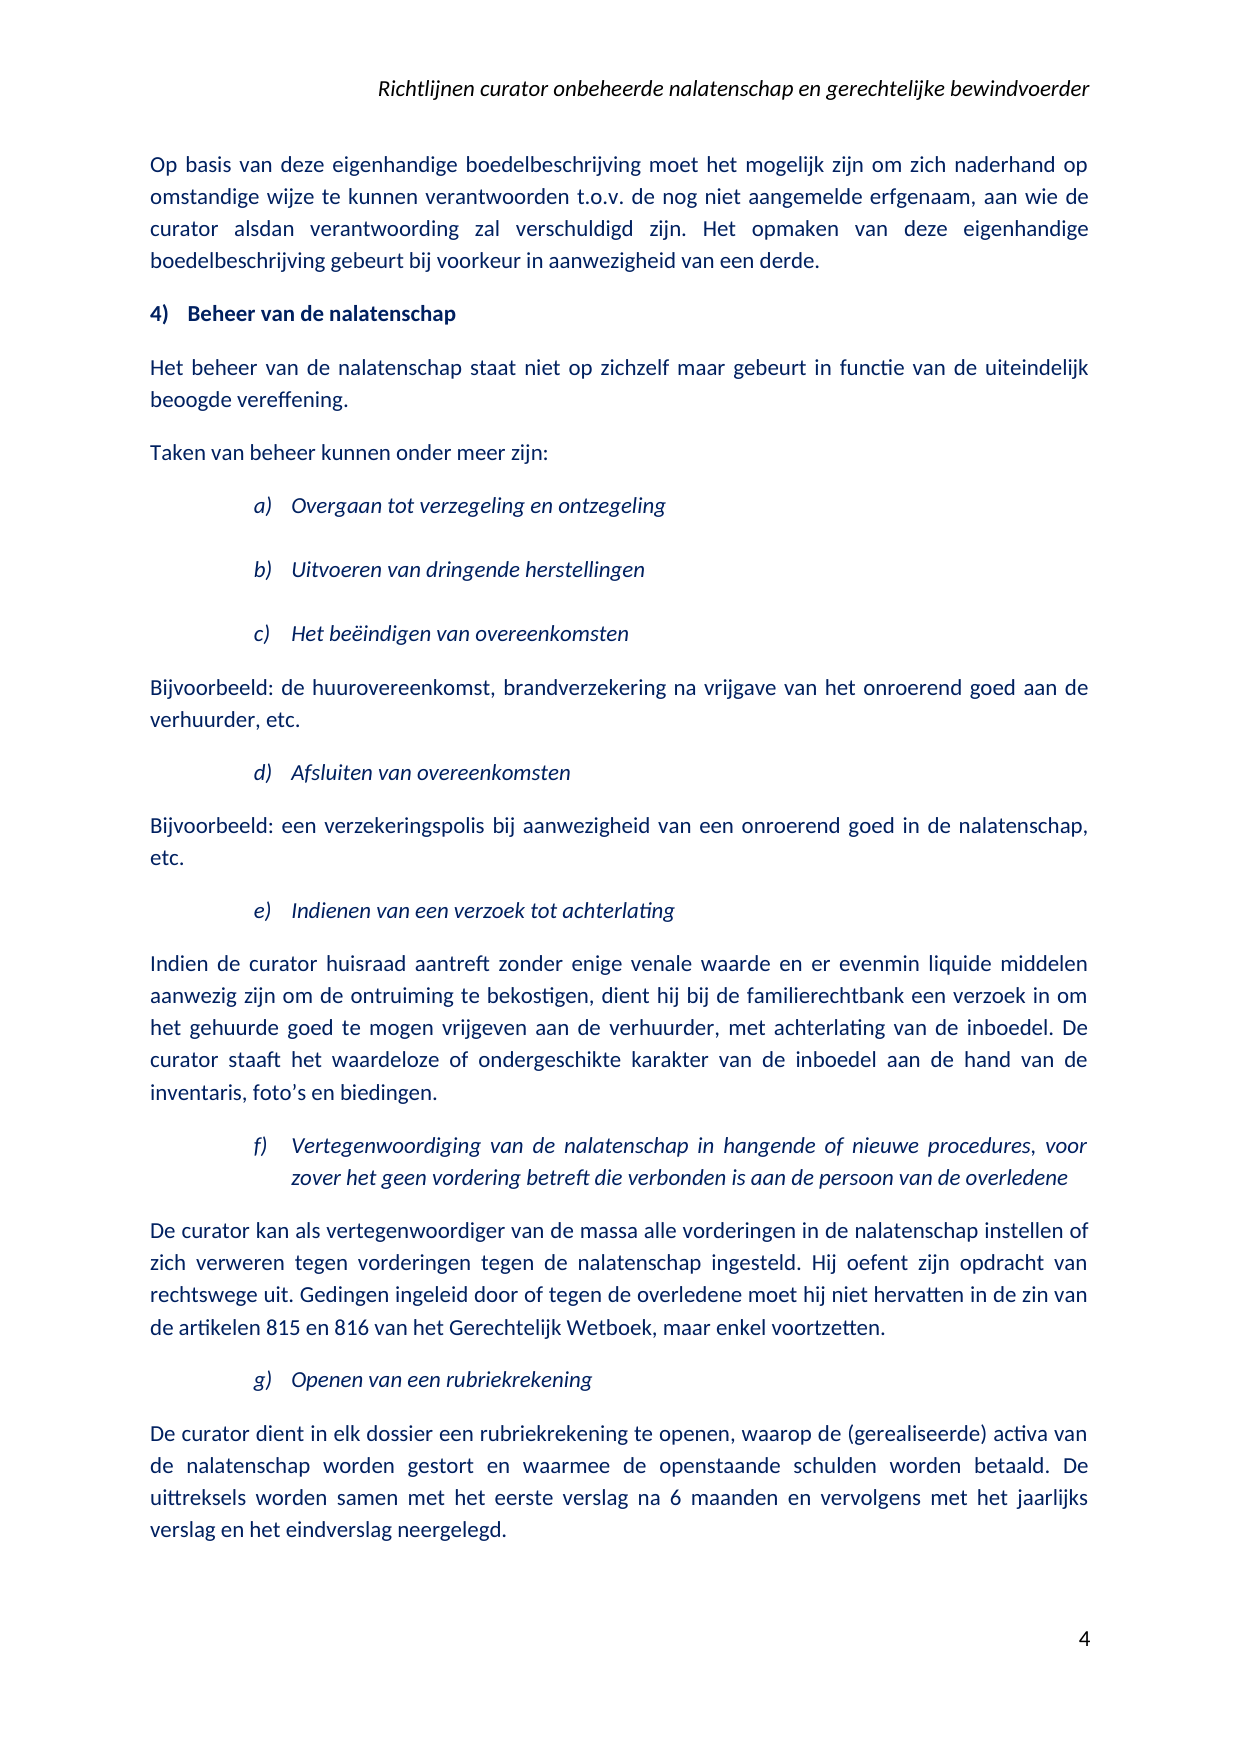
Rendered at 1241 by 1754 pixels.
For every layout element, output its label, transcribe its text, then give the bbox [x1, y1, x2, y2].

list Bijvoorbeeld: de huurovereenkomst, brandverzekering na vrijgave van het onroerend goed aan de verhuurder, etc. [150, 673, 1090, 733]
text Op basis van deze eigenhandige boedelbeschrijving moet het mogelijk zijn om zich naderhand op omstandige wijze te kunnen verantwoorden t.o.v. de nog niet aangemelde erfgenaam, aan wie de curator alsdan verantwoording zal verschuldigd zijn. Het opmaken van deze eigenhandige boedelbeschrijving gebeurt bij voorkeur in aanwezigheid van een derde. [150, 150, 1090, 274]
text Het beheer van de nalatenschap staat niet op zichzelf maar gebeurt in functie van de uiteindelijk beoogde vereffening. [150, 353, 1090, 413]
subtitle Vertegenwoordiging van de nalatenschap in hangende of nieuwe procedures, voor zover het geen vordering betreft die verbonden is aan de persoon van de overledene [253, 1131, 1090, 1191]
subtitle Het beëindigen van overeenkomsten [253, 619, 1090, 648]
subtitle Overgaan tot verzegeling en ontzegeling [253, 491, 1090, 519]
text Taken van beheer kunnen onder meer zijn: [150, 438, 1090, 466]
subtitle Beheer van de nalatenschap [150, 299, 1090, 328]
subtitle Openen van een rubriekrekening [253, 1366, 1090, 1394]
list Bijvoorbeeld: een verzekeringspolis bij aanwezigheid van een onroerend goed in de nalatenschap, etc. [150, 811, 1090, 871]
list De curator dient in elk dossier een rubriekrekening te openen, waarop de (gerealiseerde) activa van de nalatenschap worden gestort en waarmee de openstaande schulden worden betaald. De uittreksels worden samen met het eerste verslag na 6 maanden en vervolgens met het jaarlijks verslag en het eindverslag neergelegd. [150, 1419, 1090, 1543]
subtitle Indienen van een verzoek tot achterlating [253, 896, 1090, 924]
subtitle Afsluiten van overeenkomsten [253, 758, 1090, 786]
list Indien de curator huisraad aantreft zonder enige venale waarde en er evenmin liquide middelen aanwezig zijn om de ontruiming te bekostigen, dient hij bij de familierechtbank een verzoek in om het gehuurde goed te mogen vrijgeven aan de verhuurder, met achterlating van de inboedel. De curator staaft het waardeloze of ondergeschikte karakter van de inboedel aan de hand van de inventaris, foto’s en biedingen. [150, 949, 1090, 1106]
subtitle Uitvoeren van dringende herstellingen [253, 555, 1090, 583]
text De curator kan als vertegenwoordiger van de massa alle vorderingen in de nalatenschap instellen of zich verweren tegen vorderingen tegen de nalatenschap ingesteld. Hij oefent zijn opdracht van rechtswege uit. Gedingen ingeleid door of tegen de overledene moet hij niet hervatten in de zin van de artikelen 815 en 816 van het Gerechtelijk Wetboek, maar enkel voortzetten. [150, 1216, 1090, 1341]
